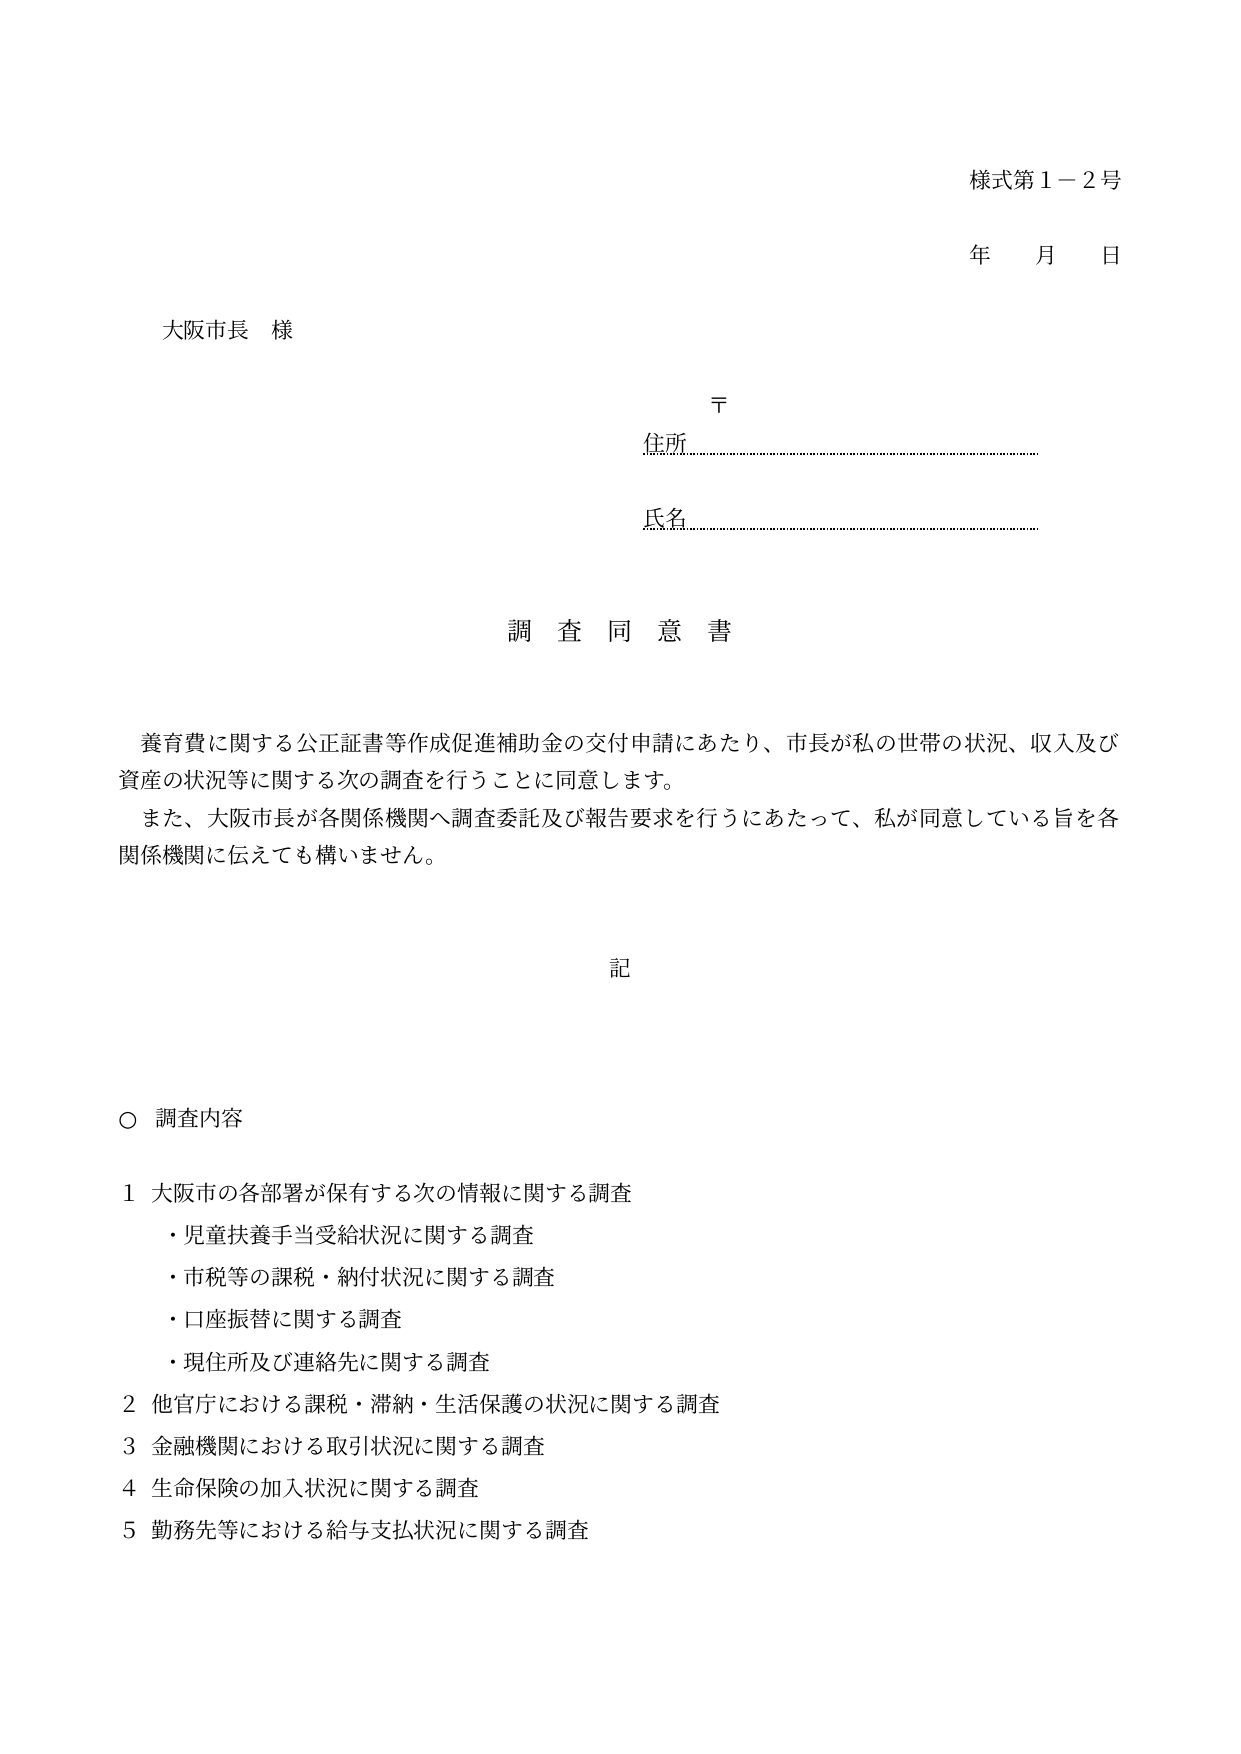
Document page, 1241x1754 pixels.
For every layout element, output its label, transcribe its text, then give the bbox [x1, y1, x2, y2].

text 〒 [118, 386, 1122, 423]
text ５ 勤務先等における給与支払状況に関する調査 [118, 1511, 1122, 1548]
text ・口座振替に関する調査 [118, 1299, 1122, 1337]
text 住所 [118, 423, 1122, 461]
text 養育費に関する公正証書等作成促進補助金の交付申請にあたり、市長が私の世帯の状況、収入及び資産の状況等に関する次の調査を行うことに同意します。 [118, 723, 1122, 798]
text また、大阪市長が各関係機関へ調査委託及び報告要求を行うにあたって、私が同意している旨を各関係機関に伝えても構いません。 [118, 798, 1122, 873]
text ・現住所及び連絡先に関する調査 [118, 1342, 1122, 1379]
text 大阪市長 様 [118, 311, 1122, 348]
list 調査内容 [118, 1098, 1122, 1136]
text 年 月 日 [118, 236, 1122, 273]
text ２ 他官庁における課税・滞納・生活保護の状況に関する調査 [118, 1384, 1122, 1421]
text ・市税等の課税・納付状況に関する調査 [118, 1257, 1122, 1295]
text ４ 生命保険の加入状況に関する調査 [118, 1468, 1122, 1506]
text ３ 金融機関における取引状況に関する調査 [118, 1426, 1122, 1464]
text １ 大阪市の各部署が保有する次の情報に関する調査 [118, 1173, 1122, 1211]
subtitle 記 [118, 948, 1122, 986]
text 氏名 [118, 498, 1122, 536]
text ・児童扶養手当受給状況に関する調査 [118, 1215, 1122, 1253]
text 様式第１－２号 [118, 161, 1122, 198]
text 調 査 同 意 書 [118, 611, 1122, 648]
